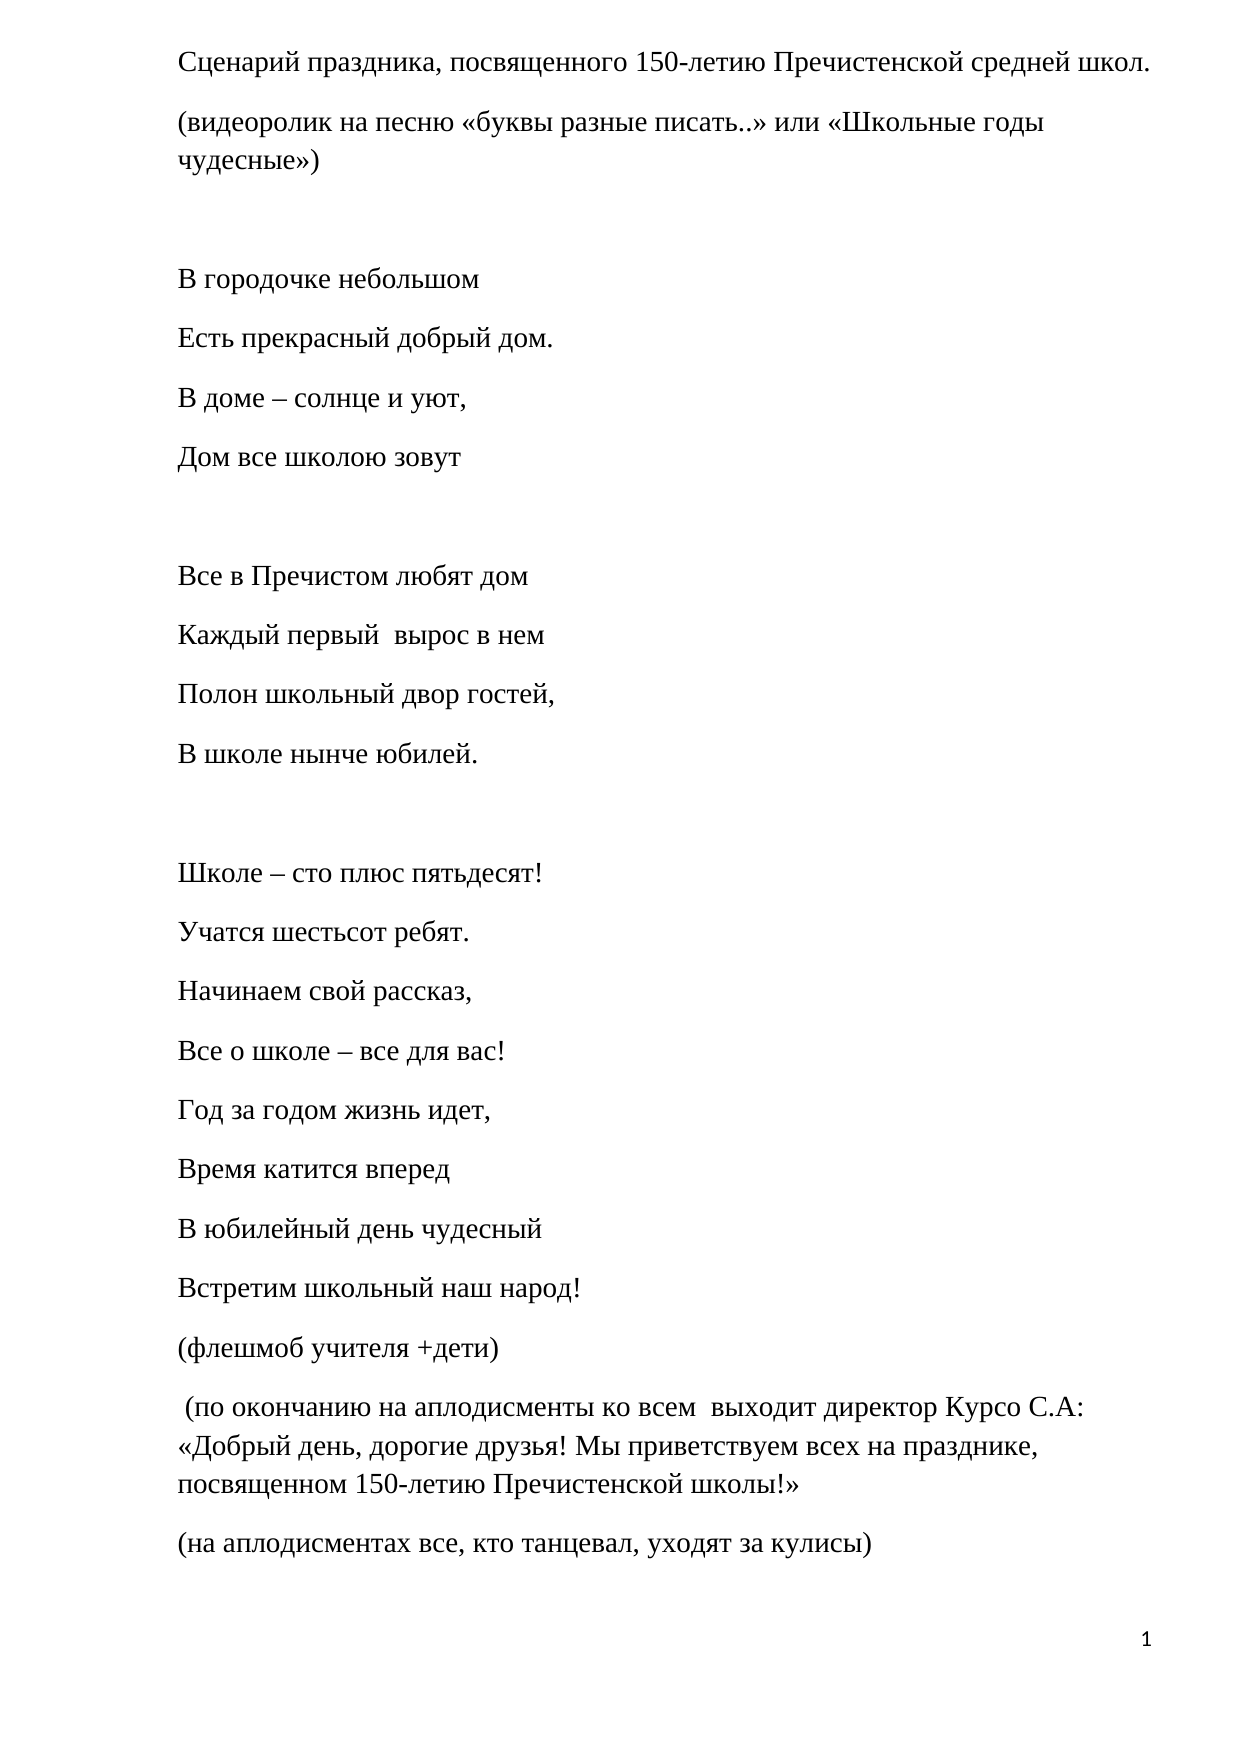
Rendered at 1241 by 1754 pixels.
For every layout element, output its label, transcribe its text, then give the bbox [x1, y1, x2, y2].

text Каждый первый вырос в нем [177, 617, 1152, 651]
text В городочке небольшом [177, 261, 1152, 294]
text (по окончанию на аплодисменты ко всем выходит директор Курсо С.А: «Добрый день, дорогие друзья! Мы приветствуем всех на празднике, посвященном 150-летию Пречистенской школы!» [177, 1389, 1152, 1500]
text Начинаем свой рассказ, [177, 973, 1152, 1007]
text Учатся шестьсот ребят. [177, 914, 1152, 948]
text Время катится вперед [177, 1152, 1152, 1185]
text Школе – сто плюс пятьдесят! [177, 855, 1152, 888]
text Есть прекрасный добрый дом. [177, 320, 1152, 354]
text (на аплодисментах все, кто танцевал, уходят за кулисы) [177, 1526, 1152, 1559]
text (видеоролик на песню «буквы разные писать..» или «Школьные годы чудесные») [177, 104, 1152, 176]
text Встретим школьный наш народ! [177, 1270, 1152, 1304]
text Год за годом жизнь идет, [177, 1092, 1152, 1126]
text В юбилейный день чудесный [177, 1211, 1152, 1244]
text Все о школе – все для вас! [177, 1033, 1152, 1066]
text Дом все школою зовут [177, 439, 1152, 473]
text (флешмоб учителя +дети) [177, 1330, 1152, 1363]
text В доме – солнце и уют, [177, 380, 1152, 413]
text В школе нынче юбилей. [177, 736, 1152, 769]
text Все в Пречистом любят дом [177, 558, 1152, 591]
text Сценарий праздника, посвященного 150-летию Пречистенской средней школ. [177, 44, 1152, 78]
text Полон школьный двор гостей, [177, 677, 1152, 710]
